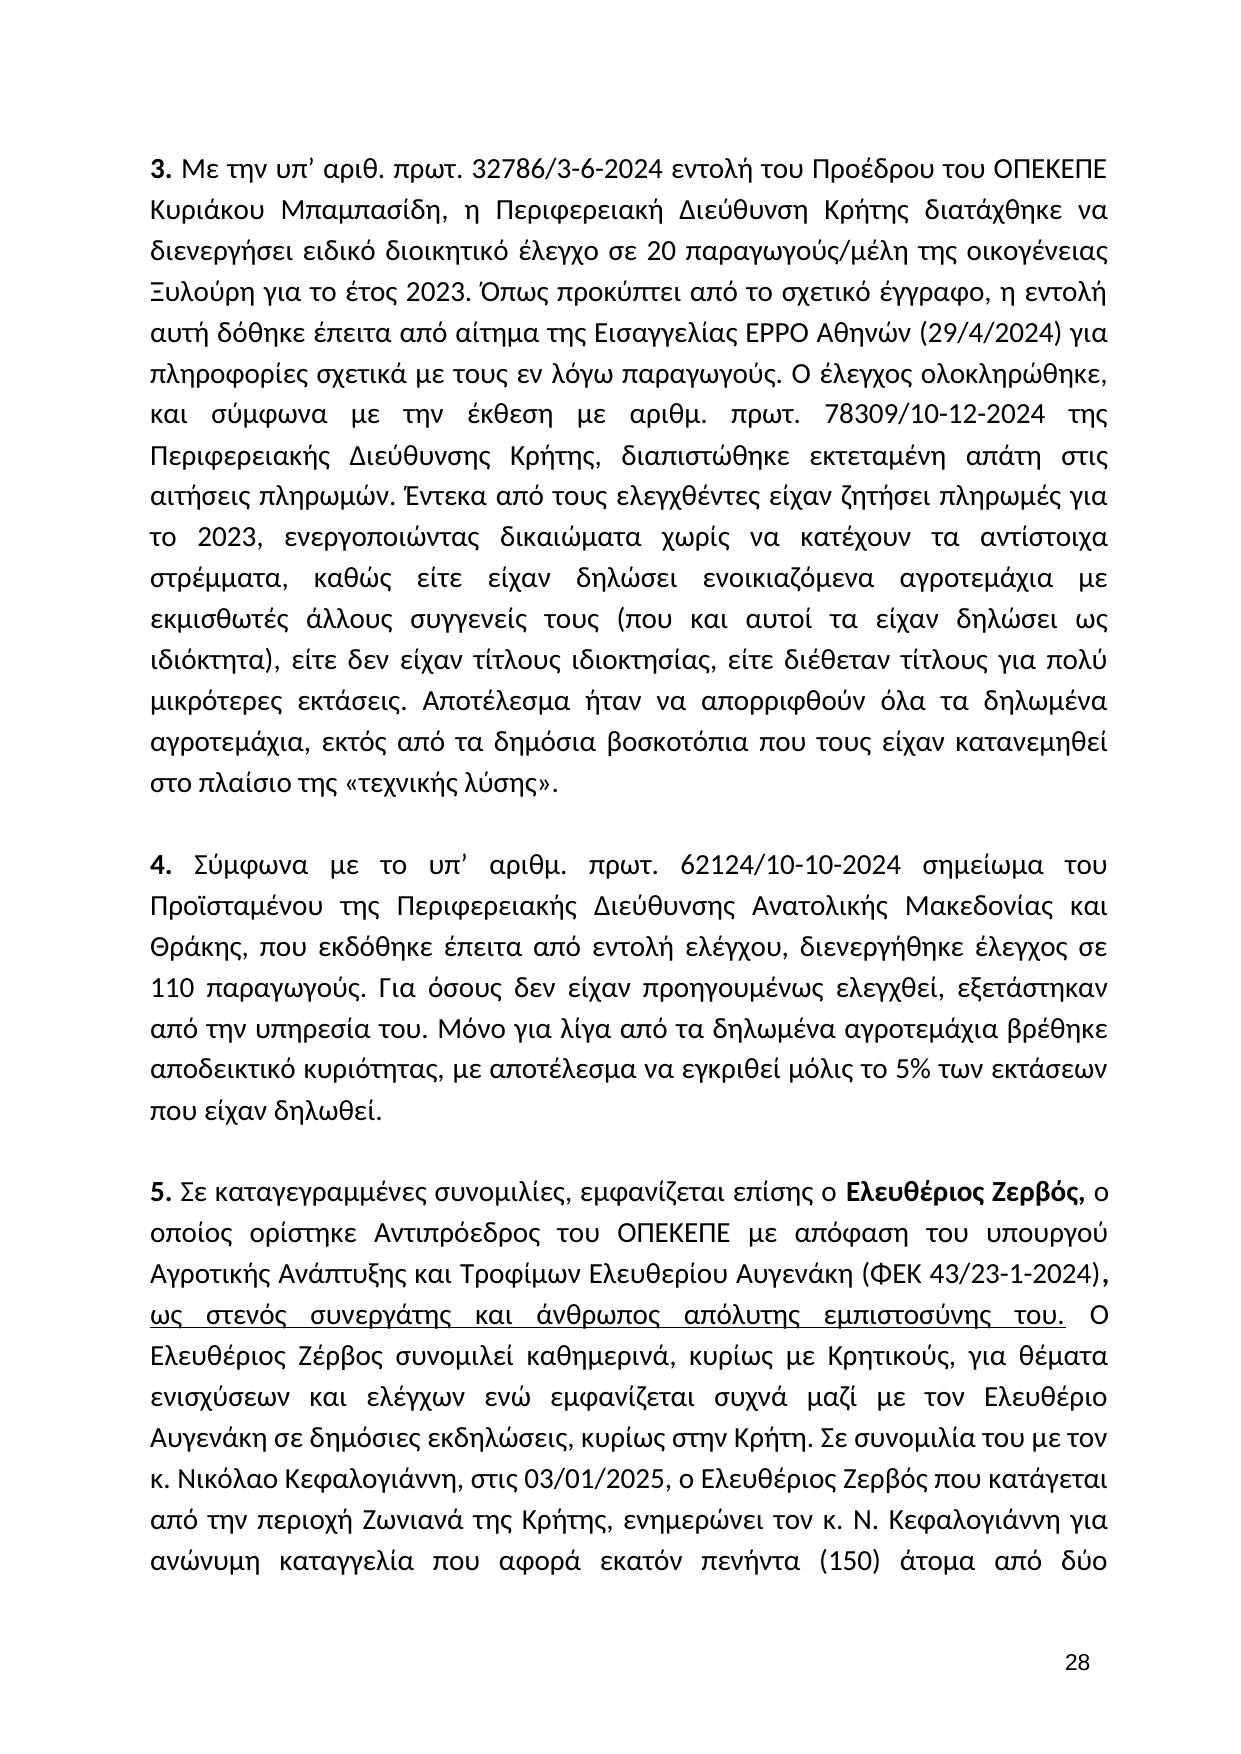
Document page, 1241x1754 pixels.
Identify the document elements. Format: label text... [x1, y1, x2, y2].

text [150, 1173, 1109, 1577]
text 4. Σύμφωνα με το υπ’ αριθμ. πρωτ. 62124/10-10-2024 σημείωμα του Προϊσταμένου της Περιφερειακής Διεύθυνσης Ανατολικής Μακεδονίας και Θράκης, που εκδόθηκε έπειτα από εντολή ελέγχου, διενεργήθηκε έλεγχος σε 110 παραγωγούς. Για όσους δεν είχαν προηγουμένως ελεγχθεί, εξετάστηκαν από την υπηρεσία του. Μόνο για λίγα από τα δηλωμένα αγροτεμάχια βρέθηκε αποδεικτικό κυριότητας, με αποτέλεσμα να εγκριθεί μόλις το 5% των εκτάσεων που είχαν δηλωθεί. [150, 846, 1109, 1127]
text 3. Με την υπ’ αριθ. πρωτ. 32786/3-6-2024 εντολή του Προέδρου του ΟΠΕΚΕΠΕ Κυριάκου Μπαμπασίδη, η Περιφερειακή Διεύθυνση Κρήτης διατάχθηκε να διενεργήσει ειδικό διοικητικό έλεγχο σε 20 παραγωγούς/μέλη της οικογένειας Ξυλούρη για το έτος 2023. Όπως προκύπτει από το σχετικό έγγραφο, η εντολή αυτή δόθηκε έπειτα από αίτημα της Εισαγγελίας EPPO Αθηνών (29/4/2024) για πληροφορίες σχετικά με τους εν λόγω παραγωγούς. Ο έλεγχος ολοκληρώθηκε, και σύμφωνα με την έκθεση με αριθμ. πρωτ. 78309/10-12-2024 της Περιφερειακής Διεύθυνσης Κρήτης, διαπιστώθηκε εκτεταμένη απάτη στις αιτήσεις πληρωμών. Έντεκα από τους ελεγχθέντες είχαν ζητήσει πληρωμές για το 2023, ενεργοποιώντας δικαιώματα χωρίς να κατέχουν τα αντίστοιχα στρέμματα, καθώς είτε είχαν δηλώσει ενοικιαζόμενα αγροτεμάχια με εκμισθωτές άλλους συγγενείς τους (που και αυτοί τα είχαν δηλώσει ως ιδιόκτητα), είτε δεν είχαν τίτλους ιδιοκτησίας, είτε διέθεταν τίτλους για πολύ μικρότερες εκτάσεις. Αποτέλεσμα ήταν να απορριφθούν όλα τα δηλωμένα αγροτεμάχια, εκτός από τα δημόσια βοσκοτόπια που τους είχαν κατανεμηθεί στο πλαίσιο της «τεχνικής λύσης». [150, 150, 1109, 800]
